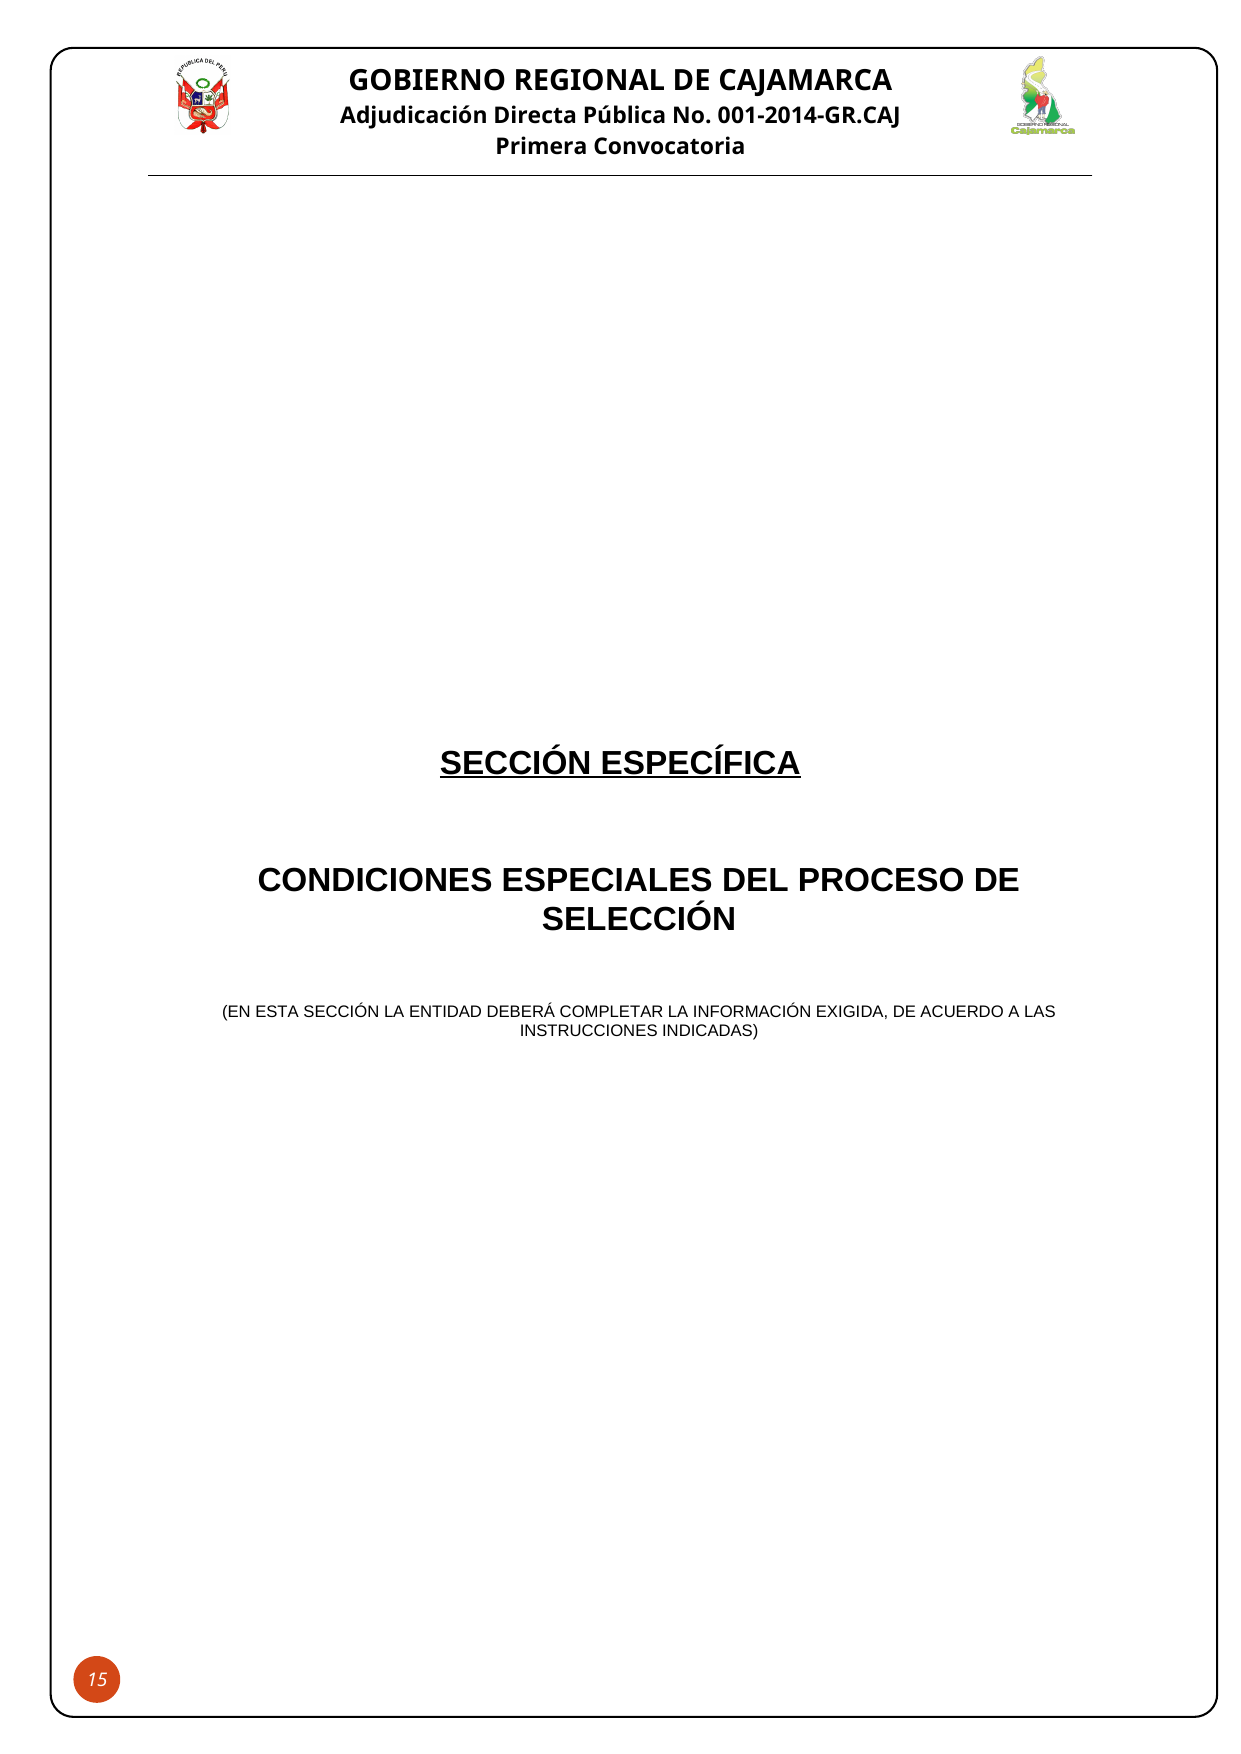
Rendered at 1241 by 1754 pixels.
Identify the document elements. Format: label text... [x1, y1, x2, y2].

list CONDICIONES ESPECIALES DEL PROCESO DE SELECCIÓN [185, 861, 1092, 937]
picture [174, 55, 231, 135]
picture [1011, 56, 1075, 135]
text (EN ESTA SECCIÓN LA ENTIDAD DEBERÁ COMPLETAR LA INFORMACIÓN EXIGIDA, DE ACUERDO A LAS INSTRUCCIONES INDICADAS) [185, 1002, 1092, 1040]
list SECCIÓN ESPECÍFICA [148, 743, 1092, 781]
